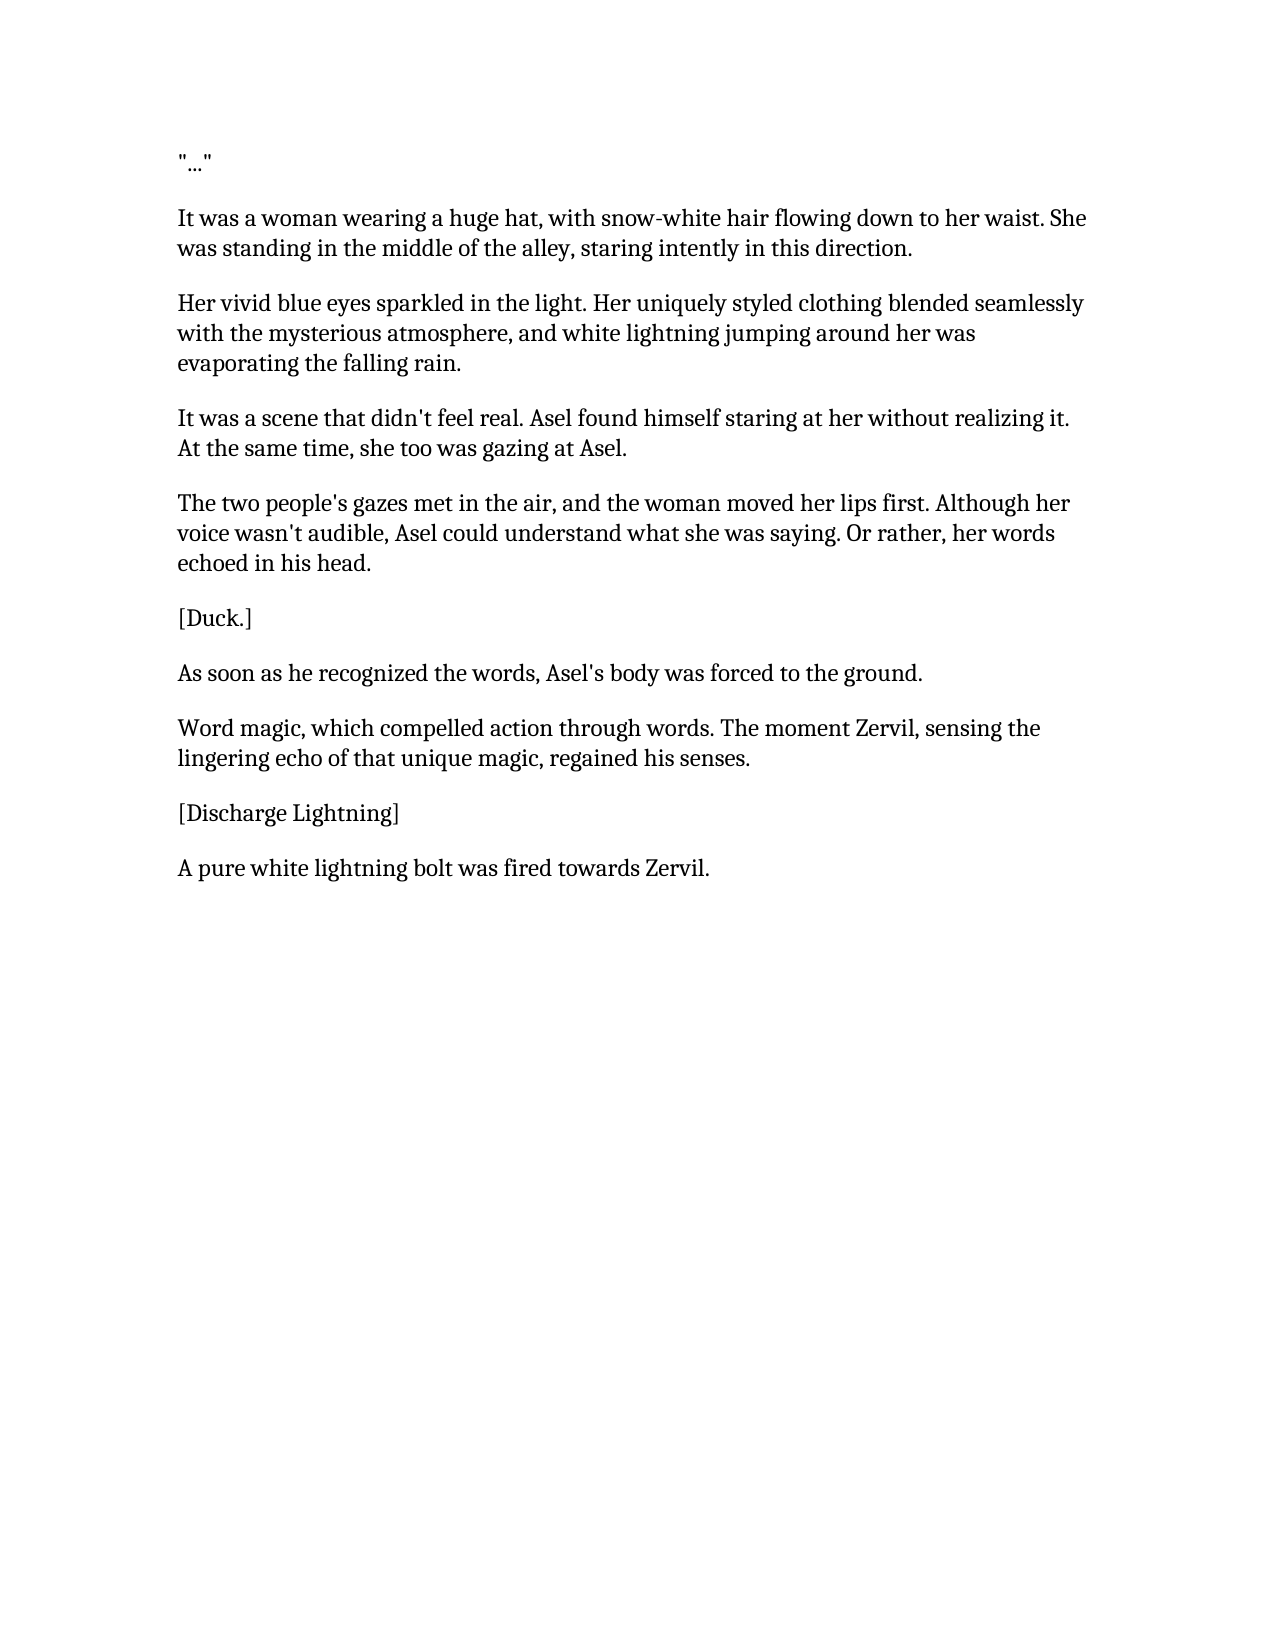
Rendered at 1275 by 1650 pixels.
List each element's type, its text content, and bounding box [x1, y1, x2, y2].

text Word magic, which compelled action through words. The moment Zervil, sensing the lingering echo of that unique magic, regained his senses. [177, 713, 1098, 773]
text "..." [177, 148, 1098, 178]
text It was a scene that didn't feel real. Asel found himself staring at her without realizing it. At the same time, she too was gazing at Asel. [177, 403, 1098, 463]
text It was a woman wearing a huge hat, with snow-white hair flowing down to her waist. She was standing in the middle of the alley, staring intently in this direction. [177, 203, 1098, 263]
text [Duck.] [177, 603, 1098, 633]
text As soon as he recognized the words, Asel's body was forced to the ground. [177, 658, 1098, 688]
text A pure white lightning bolt was fired towards Zervil. [177, 853, 1098, 883]
text Her vivid blue eyes sparkled in the light. Her uniquely styled clothing blended seamlessly with the mysterious atmosphere, and white lightning jumping around her was evaporating the falling rain. [177, 288, 1098, 378]
text [Discharge Lightning] [177, 798, 1098, 828]
text The two people's gazes met in the air, and the woman moved her lips first. Although her voice wasn't audible, Asel could understand what she was saying. Or rather, her words echoed in his head. [177, 488, 1098, 578]
